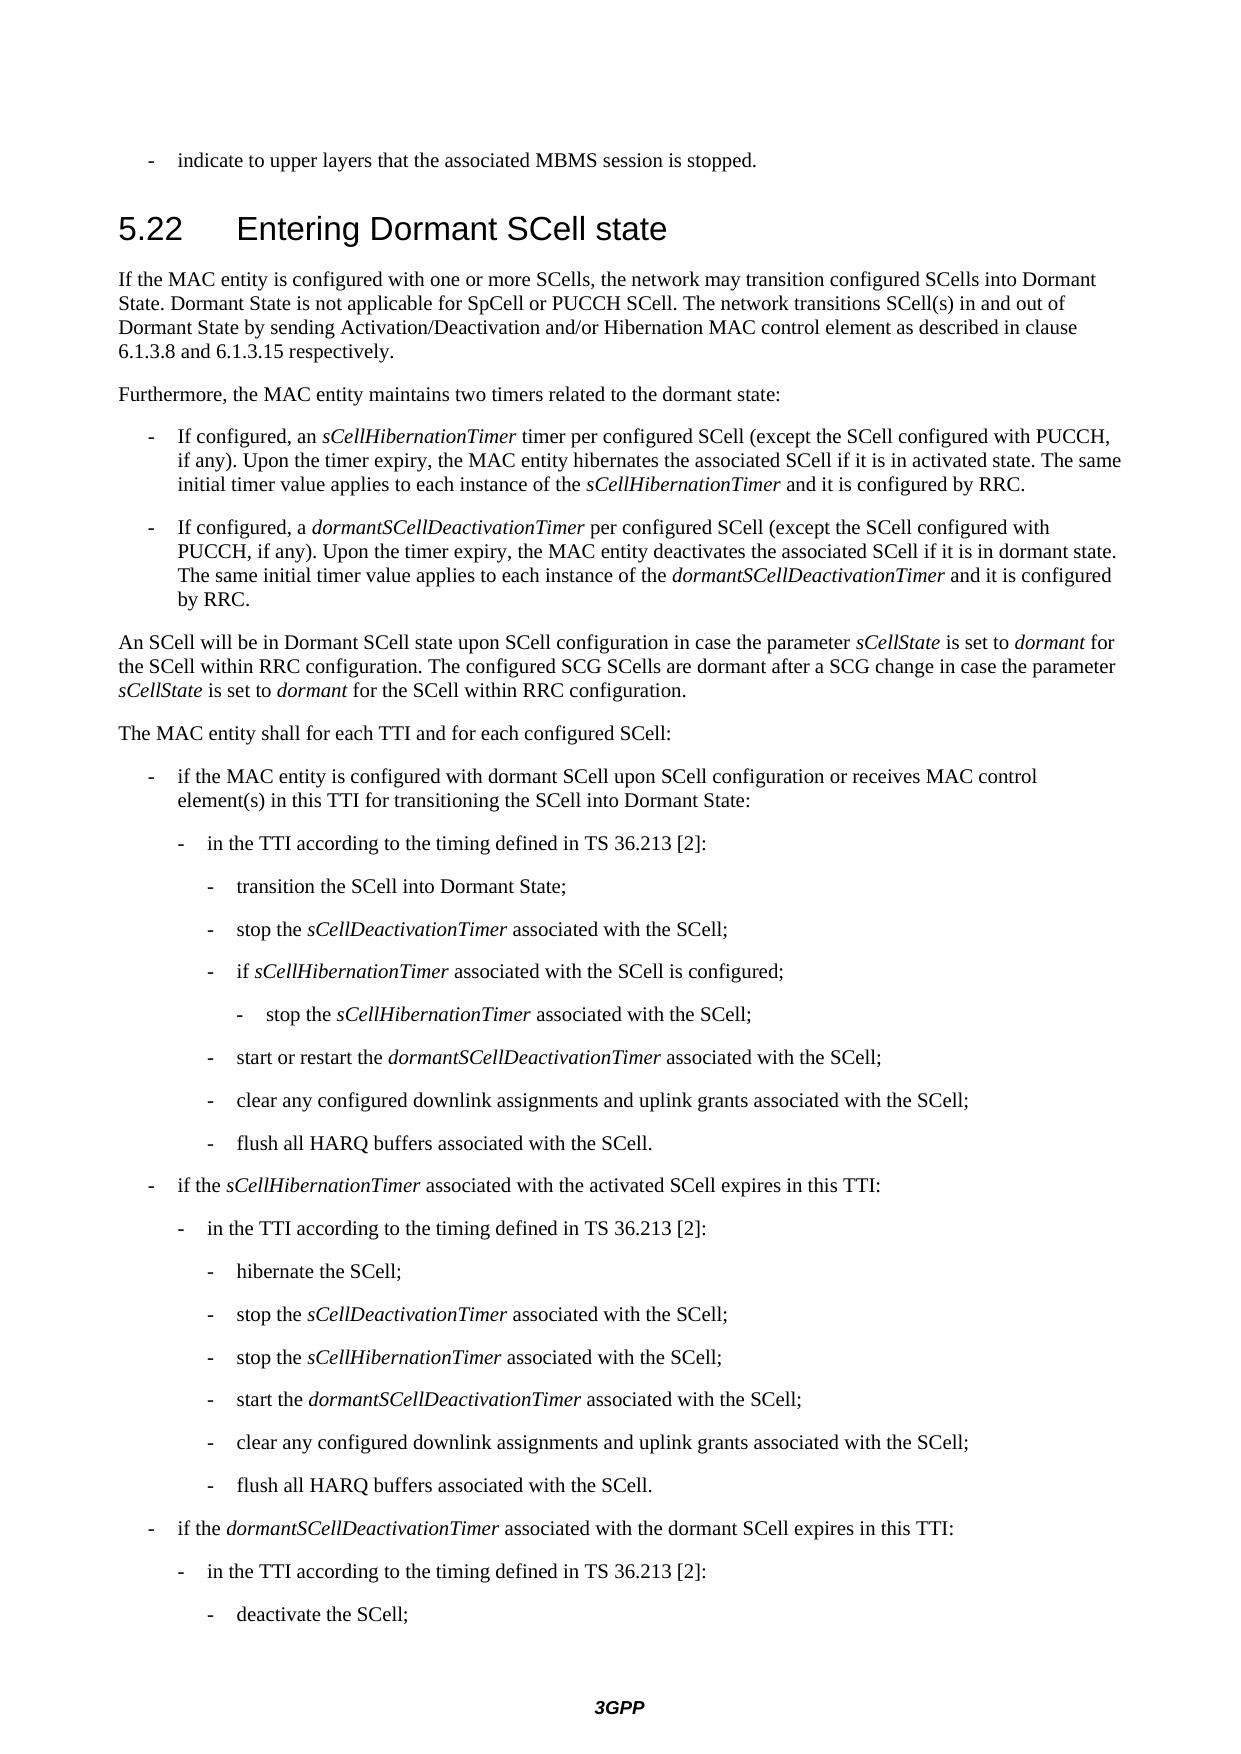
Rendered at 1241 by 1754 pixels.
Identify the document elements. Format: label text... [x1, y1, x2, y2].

text - stop the sCellHibernationTimer associated with the SCell; [236, 1002, 1122, 1026]
text - in the TTI according to the timing defined in TS 36.213 [2]: [177, 1559, 1122, 1583]
text - flush all HARQ buffers associated with the SCell. [207, 1473, 1122, 1497]
text - if sCellHibernationTimer associated with the SCell is configured; [207, 959, 1122, 983]
text - start or restart the dormantSCellDeactivationTimer associated with the SCell; [207, 1045, 1122, 1069]
text - transition the SCell into Dormant State; [207, 874, 1122, 898]
text - if the sCellHibernationTimer associated with the activated SCell expires in this TTI: [148, 1173, 1122, 1197]
text - stop the sCellDeactivationTimer associated with the SCell; [207, 1302, 1122, 1326]
text - clear any configured downlink assignments and uplink grants associated with the SCell; [207, 1088, 1122, 1112]
text - hibernate the SCell; [207, 1259, 1122, 1283]
text Furthermore, the MAC entity maintains two timers related to the dormant state: [118, 381, 1122, 406]
text - clear any configured downlink assignments and uplink grants associated with the SCell; [207, 1430, 1122, 1454]
text - deactivate the SCell; [207, 1601, 1122, 1626]
text If the MAC entity is configured with one or more SCells, the network may transition configured SCells into Dormant State. Dormant State is not applicable for SpCell or PUCCH SCell. The network transitions SCell(s) in and out of Dormant State by sending Activation/Deactivation and/or Hibernation MAC control element as described in clause 6.1.3.8 and 6.1.3.15 respectively. [118, 266, 1122, 363]
text - indicate to upper layers that the associated MBMS session is stopped. [148, 148, 1122, 172]
text The MAC entity shall for each TTI and for each configured SCell: [118, 721, 1122, 745]
text - if the MAC entity is configured with dormant SCell upon SCell configuration or receives MAC control element(s) in this TTI for transitioning the SCell into Dormant State: [148, 764, 1122, 812]
text - stop the sCellHibernationTimer associated with the SCell; [207, 1344, 1122, 1369]
subtitle 5.22 Entering Dormant SCell state [118, 209, 1122, 248]
text - stop the sCellDeactivationTimer associated with the SCell; [207, 916, 1122, 941]
text - If configured, a dormantSCellDeactivationTimer per configured SCell (except the SCell configured with PUCCH, if any). Upon the timer expiry, the MAC entity deactivates the associated SCell if it is in dormant state. The same initial timer value applies to each instance of the dormantSCellDeactivationTimer and it is configured by RRC. [148, 515, 1122, 611]
text - start the dormantSCellDeactivationTimer associated with the SCell; [207, 1387, 1122, 1411]
text An SCell will be in Dormant SCell state upon SCell configuration in case the parameter sCellState is set to dormant for the SCell within RRC configuration. The configured SCG SCells are dormant after a SCG change in case the parameter sCellState is set to dormant for the SCell within RRC configuration. [118, 630, 1122, 702]
text - if the dormantSCellDeactivationTimer associated with the dormant SCell expires in this TTI: [148, 1516, 1122, 1540]
text - in the TTI according to the timing defined in TS 36.213 [2]: [177, 831, 1122, 855]
text - in the TTI according to the timing defined in TS 36.213 [2]: [177, 1216, 1122, 1240]
text - flush all HARQ buffers associated with the SCell. [207, 1131, 1122, 1154]
text - If configured, an sCellHibernationTimer timer per configured SCell (except the SCell configured with PUCCH, if any). Upon the timer expiry, the MAC entity hibernates the associated SCell if it is in activated state. The same initial timer value applies to each instance of the sCellHibernationTimer and it is configured by RRC. [148, 424, 1122, 496]
